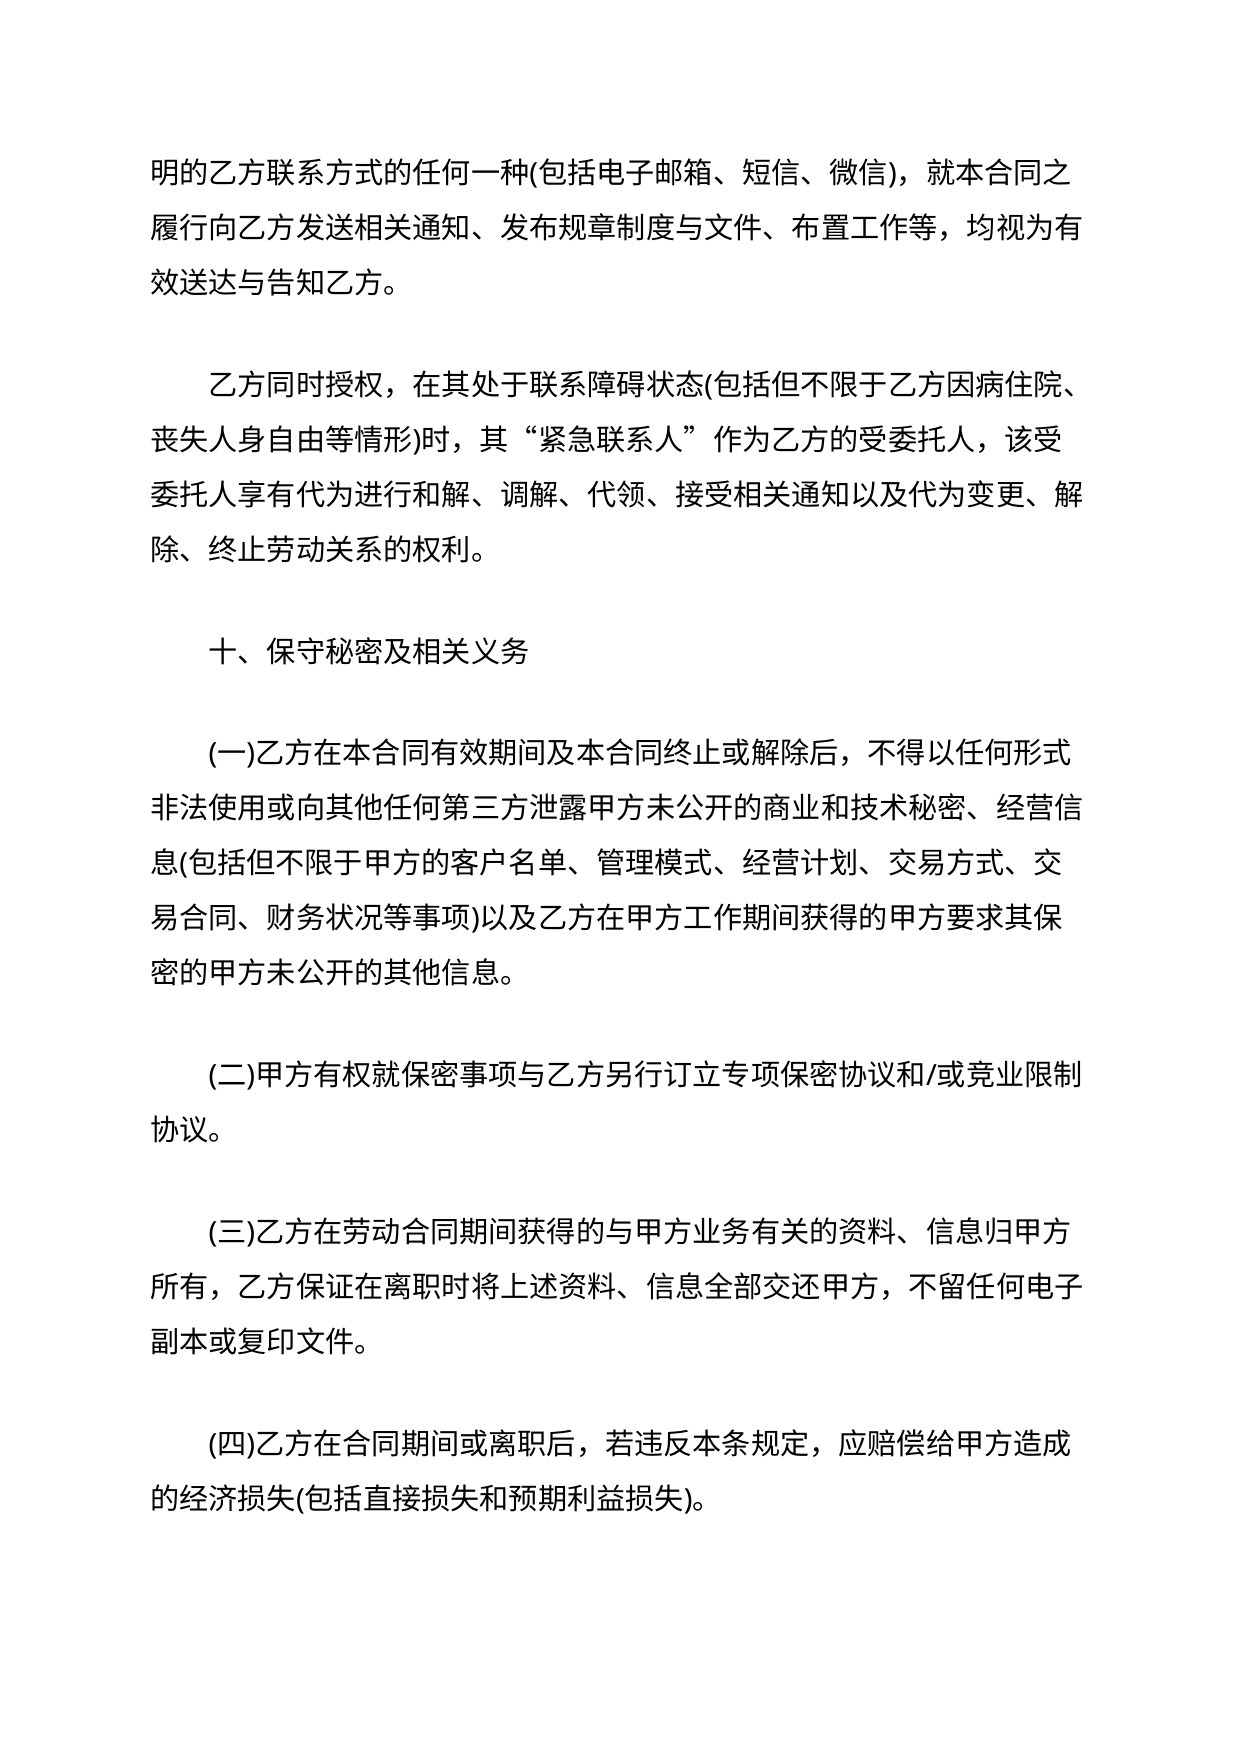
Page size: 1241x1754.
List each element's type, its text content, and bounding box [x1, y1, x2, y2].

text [150, 150, 1090, 302]
text (四)乙方在合同期间或离职后，若违反本条规定，应赔偿给甲方造成的经济损失(包括直接损失和预期利益损失)。 [150, 1420, 1090, 1518]
text (二)甲方有权就保密事项与乙方另行订立专项保密协议和/或竞业限制协议。 [150, 1052, 1090, 1149]
text (三)乙方在劳动合同期间获得的与甲方业务有关的资料、信息归甲方所有，乙方保证在离职时将上述资料、信息全部交还甲方，不留任何电子副本或复印文件。 [150, 1208, 1090, 1361]
text 乙方同时授权，在其处于联系障碍状态(包括但不限于乙方因病住院、丧失人身自由等情形)时，其“紧急联系人”作为乙方的受委托人，该受委托人享有代为进行和解、调解、代领、接受相关通知以及代为变更、解除、终止劳动关系的权利。 [150, 362, 1090, 569]
text 十、保守秘密及相关义务 [150, 628, 1090, 671]
text (一)乙方在本合同有效期间及本合同终止或解除后，不得以任何形式非法使用或向其他任何第三方泄露甲方未公开的商业和技术秘密、经营信息(包括但不限于甲方的客户名单、管理模式、经营计划、交易方式、交易合同、财务状况等事项)以及乙方在甲方工作期间获得的甲方要求其保密的甲方未公开的其他信息。 [150, 730, 1090, 992]
